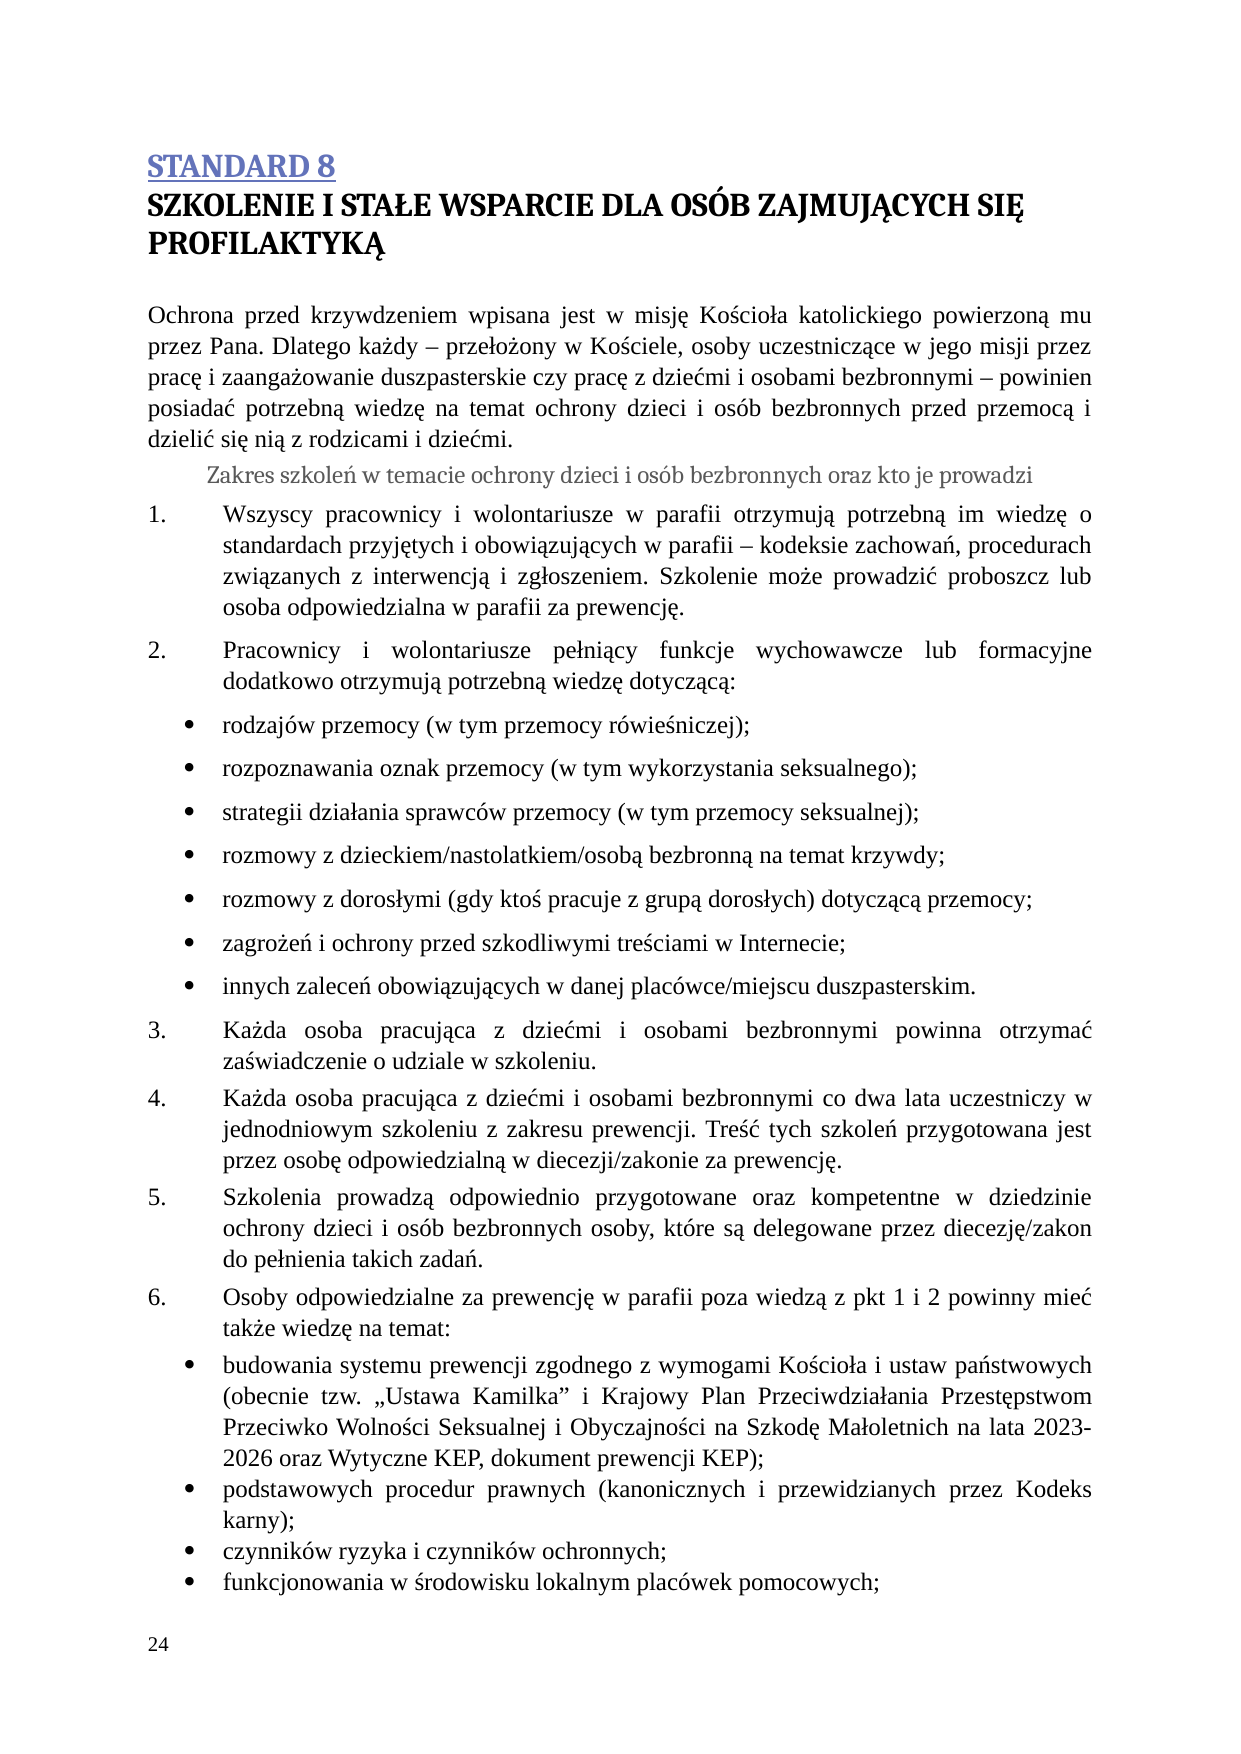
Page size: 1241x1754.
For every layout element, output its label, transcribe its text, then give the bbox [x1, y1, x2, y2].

list Każda osoba pracująca z dziećmi i osobami bezbronnymi co dwa lata uczestniczy w jednodniowym szkoleniu z zakresu prewencji. Treść tych szkoleń przygotowana jest przez osobę odpowiedzialną w diecezji/zakonie za prewencję. [148, 1083, 1093, 1174]
list rodzajów przemocy (w tym przemocy rówieśniczej); [185, 710, 1093, 739]
list Wszyscy pracownicy i wolontariusze w parafii otrzymują potrzebną im wiedzę o standardach przyjętych i obowiązujących w parafii – kodeksie zachowań, procedurach związanych z interwencją i zgłoszeniem. Szkolenie może prowadzić proboszcz lub osoba odpowiedzialna w parafii za prewencję. [148, 499, 1093, 621]
list funkcjonowania w środowisku lokalnym placówek pomocowych; [185, 1567, 1093, 1596]
text Ochrona przed krzywdzeniem wpisana jest w misję Kościoła katolickiego powierzoną mu przez Pana. Dlatego każdy – przełożony w Kościele, osoby uczestniczące w jego misji przez pracę i zaangażowanie duszpasterskie czy pracę z dziećmi i osobami bezbronnymi – powinien posiadać potrzebną wiedzę na temat ochrony dzieci i osób bezbronnych przed przemocą i dzielić się nią z rodzicami i dziećmi. [148, 300, 1093, 453]
list zagrożeń i ochrony przed szkodliwymi treściami w Internecie; [185, 928, 1093, 956]
list rozmowy z dorosłymi (gdy ktoś pracuje z grupą dorosłych) dotyczącą przemocy; [185, 884, 1093, 913]
list Każda osoba pracująca z dziećmi i osobami bezbronnymi powinna otrzymać zaświadczenie o udziale w szkoleniu. [148, 1015, 1093, 1074]
list strategii działania sprawców przemocy (w tym przemocy seksualnej); [185, 797, 1093, 826]
list Osoby odpowiedzialne za prewencję w parafii poza wiedzą z pkt 1 i 2 powinny mieć także wiedzę na temat: [148, 1282, 1093, 1342]
subtitle Zakres szkoleń w temacie ochrony dzieci i osób bezbronnych oraz kto je prowadzi [148, 461, 1093, 490]
list czynników ryzyka i czynników ochronnych; [185, 1536, 1093, 1565]
list Szkolenia prowadzą odpowiednio przygotowane oraz kompetentne w dziedzinie ochrony dzieci i osób bezbronnych osoby, które są delegowane przez diecezję/zakon do pełnienia takich zadań. [148, 1182, 1093, 1273]
list budowania systemu prewencji zgodnego z wymogami Kościoła i ustaw państwowych (obecnie tzw. „Ustawa Kamilka” i Krajowy Plan Przeciwdziałania Przestępstwom Przeciwko Wolności Seksualnej i Obyczajności na Szkodę Małoletnich na lata 2023-2026 oraz Wytyczne KEP, dokument prewencji KEP); [185, 1350, 1093, 1472]
subtitle SZKOLENIE I STAŁE WSPARCIE DLA OSÓB ZAJMUJĄCYCH SIĘ PROFILAKTYKĄ [148, 186, 1093, 263]
list rozmowy z dzieckiem/nastolatkiem/osobą bezbronną na temat krzywdy; [185, 841, 1093, 869]
list Pracownicy i wolontariusze pełniący funkcje wychowawcze lub formacyjne dodatkowo otrzymują potrzebną wiedzę dotyczącą: [148, 635, 1093, 695]
list rozpoznawania oznak przemocy (w tym wykorzystania seksualnego); [185, 753, 1093, 782]
subtitle STANDARD 8 [148, 148, 1093, 186]
list innych zaleceń obowiązujących w danej placówce/miejscu duszpasterskim. [185, 971, 1093, 1000]
list podstawowych procedur prawnych (kanonicznych i przewidzianych przez Kodeks karny); [185, 1474, 1093, 1534]
